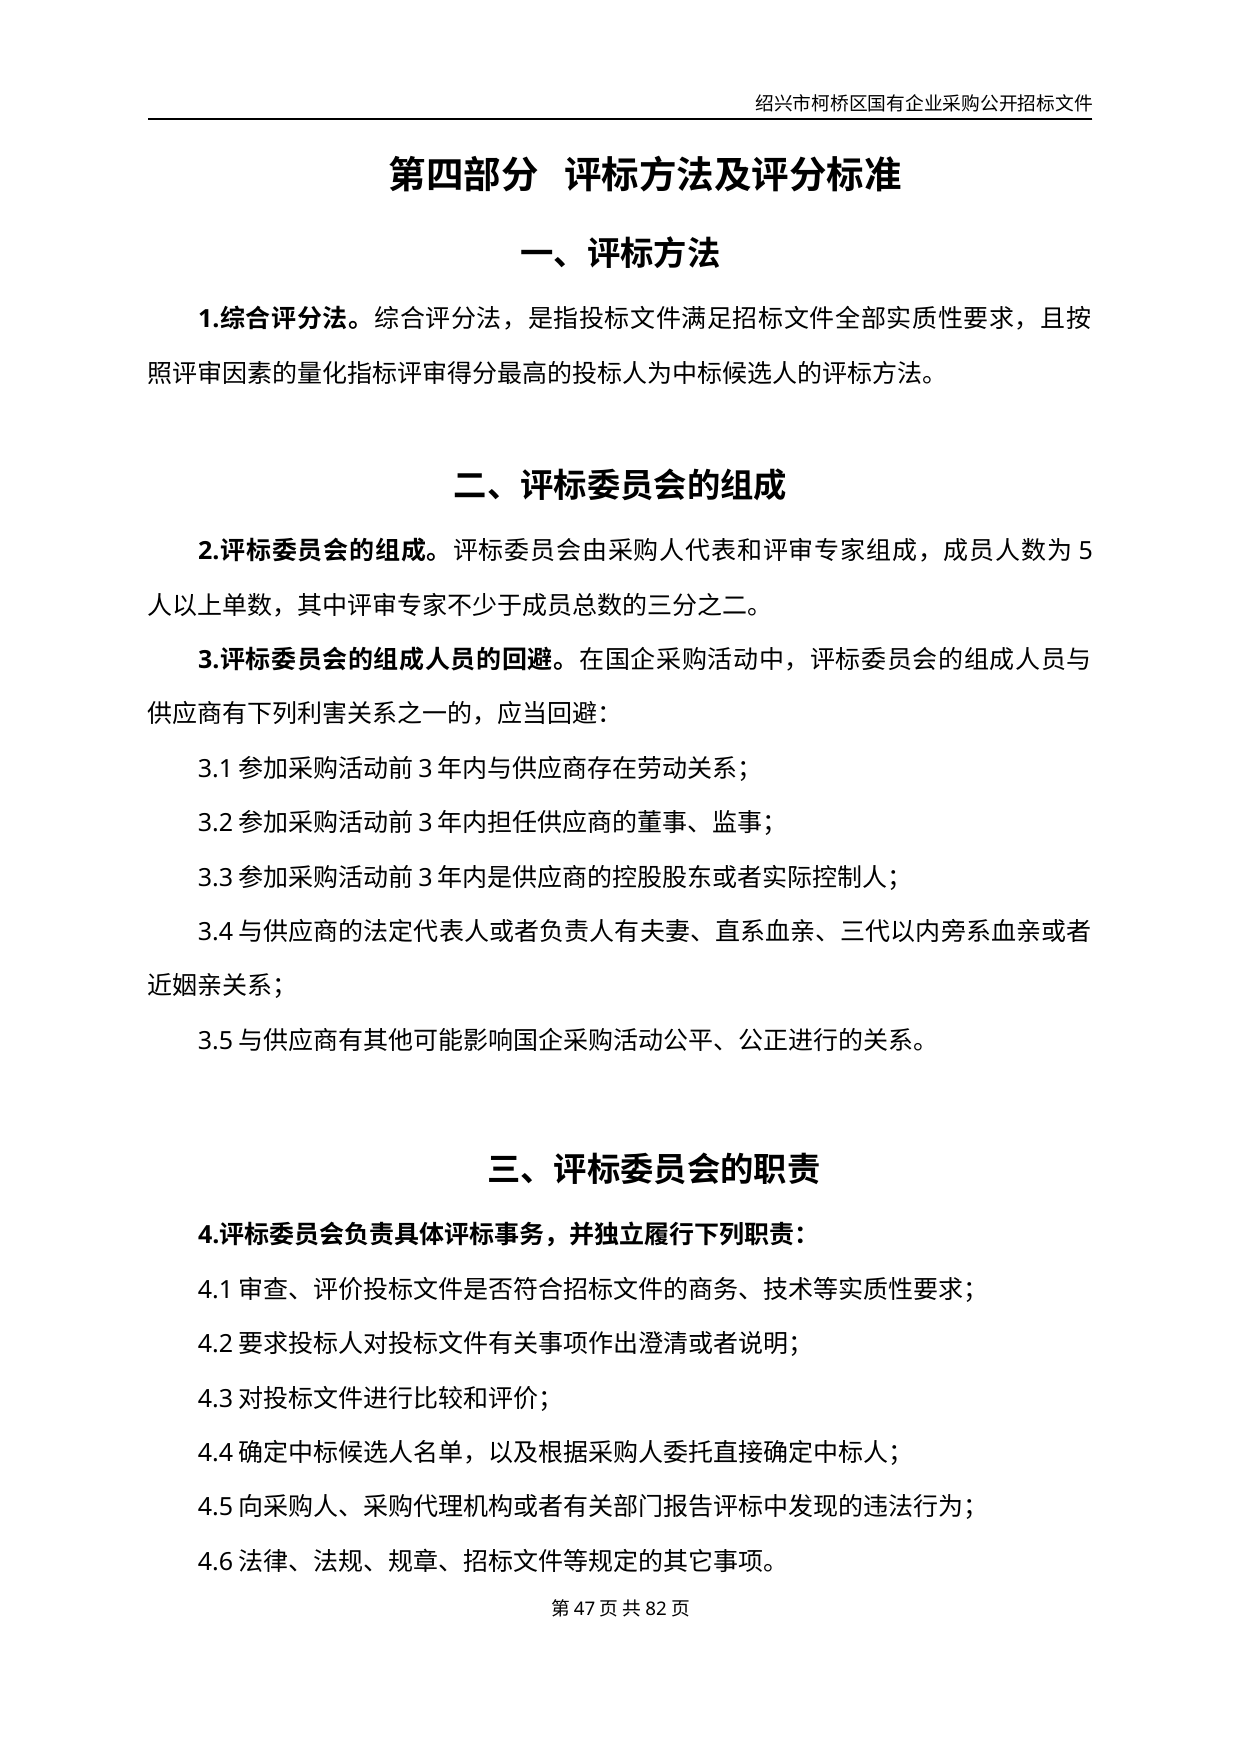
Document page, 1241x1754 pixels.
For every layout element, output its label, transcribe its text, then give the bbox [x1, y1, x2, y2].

text 4.2要求投标人对投标文件有关事项作出澄清或者说明； [148, 1324, 1092, 1360]
text 3.评标委员会的组成人员的回避。在国企采购活动中，评标委员会的组成人员与供应商有下列利害关系之一的，应当回避： [148, 639, 1092, 730]
text 3.1参加采购活动前3年内与供应商存在劳动关系； [148, 748, 1092, 784]
text 3.5与供应商有其他可能影响国企采购活动公平、公正进行的关系。 [148, 1020, 1092, 1056]
text 2.评标委员会的组成。评标委员会由采购人代表和评审专家组成，成员人数为5人以上单数，其中评审专家不少于成员总数的三分之二。 [148, 531, 1092, 621]
text 4.3对投标文件进行比较和评价； [148, 1378, 1092, 1414]
text 3.3参加采购活动前3年内是供应商的控股股东或者实际控制人； [148, 857, 1092, 893]
text 3.2参加采购活动前3年内担任供应商的董事、监事； [148, 803, 1092, 839]
text 第四部分 评标方法及评分标准 [148, 145, 1092, 199]
text 4.5向采购人、采购代理机构或者有关部门报告评标中发现的违法行为； [148, 1487, 1092, 1523]
text 3.4与供应商的法定代表人或者负责人有夫妻、直系血亲、三代以内旁系血亲或者近姻亲关系； [148, 911, 1092, 1002]
text 4.4确定中标候选人名单，以及根据采购人委托直接确定中标人； [148, 1432, 1092, 1469]
text 4.6法律、法规、规章、招标文件等规定的其它事项。 [148, 1541, 1092, 1577]
text 二、评标委员会的组成 [148, 458, 1092, 507]
text 三、评标委员会的职责 [148, 1143, 1092, 1191]
text 一、评标方法 [148, 226, 1092, 274]
text 4.1审查、评价投标文件是否符合招标文件的商务、技术等实质性要求； [148, 1269, 1092, 1306]
text 4.评标委员会负责具体评标事务，并独立履行下列职责： [148, 1215, 1092, 1251]
text 1.综合评分法。综合评分法，是指投标文件满足招标文件全部实质性要求，且按照评审因素的量化指标评审得分最高的投标人为中标候选人的评标方法。 [148, 299, 1092, 389]
